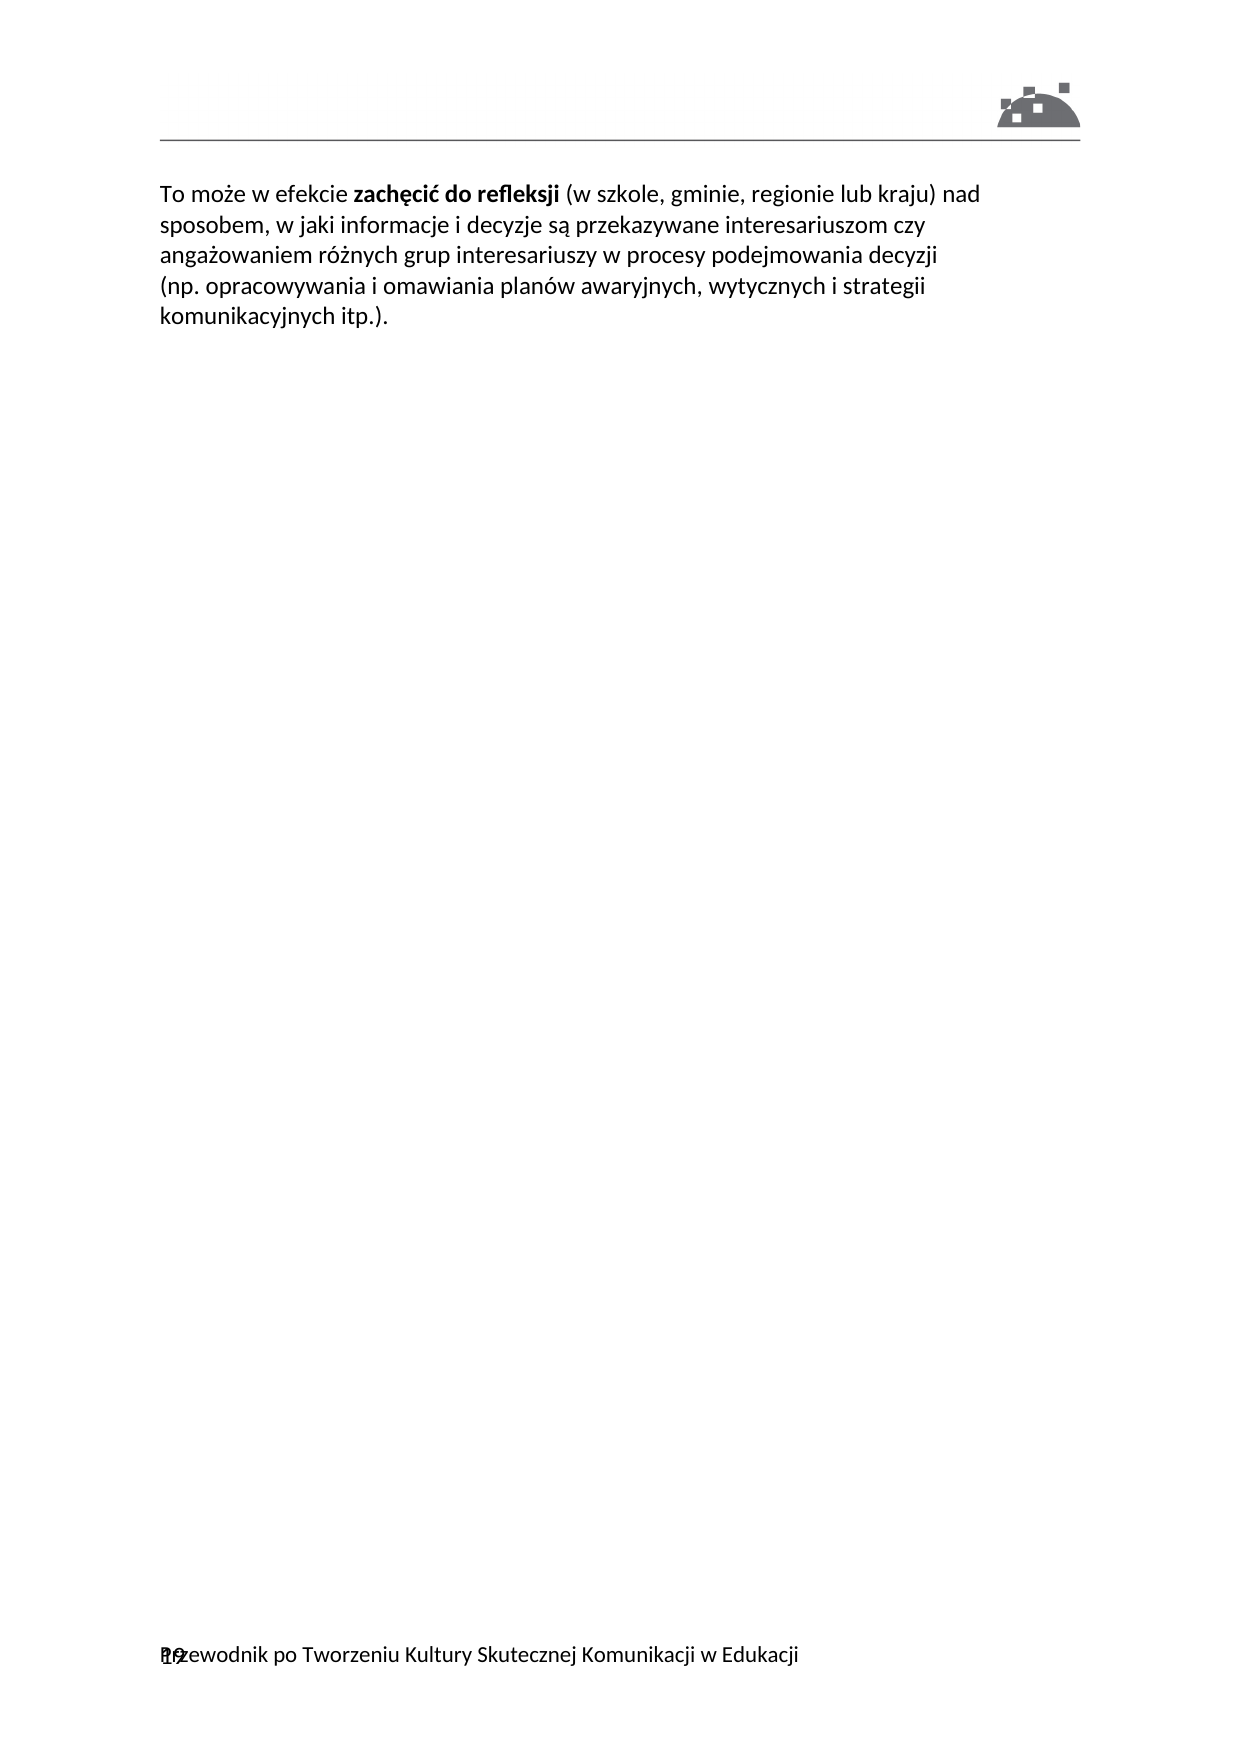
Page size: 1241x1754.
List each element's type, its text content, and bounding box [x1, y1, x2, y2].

picture [159, 73, 1081, 148]
text To może w efekcie zachęcić do refleksji (w szkole, gminie, regionie lub kraju) nad sposobem, w jaki informacje i decyzje są przekazywane interesariuszom czy angażowaniem różnych grup interesariuszy w procesy podejmowania decyzji (np. opracowywania i omawiania planów awaryjnych, wytycznych i strategii komunikacyjnych itp.). [159, 178, 1081, 331]
